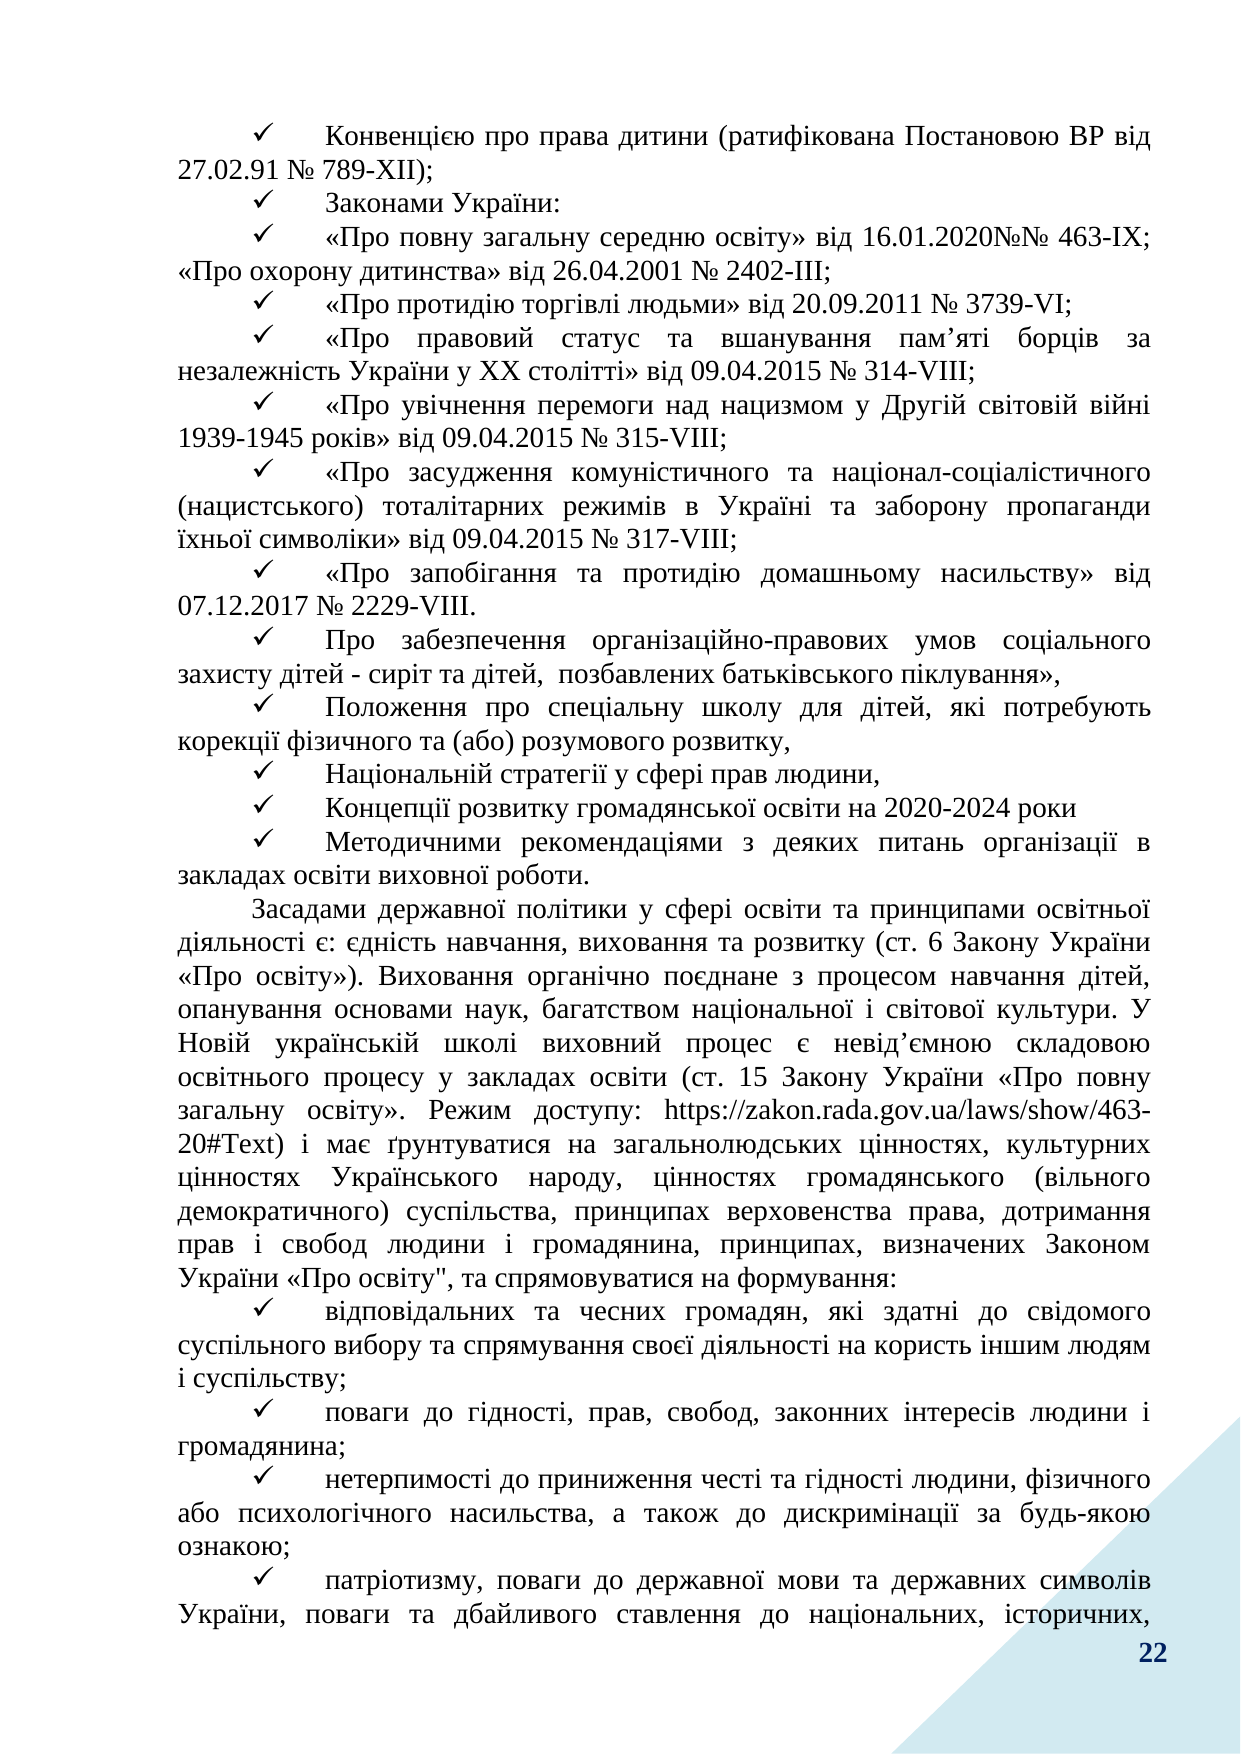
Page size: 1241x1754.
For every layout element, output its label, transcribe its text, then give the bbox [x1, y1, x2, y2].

list відповідальних та чесних громадян, які здатні до свідомого суспільного вибору та спрямування своєї діяльності на користь іншим людям і суспільству; [177, 1293, 1152, 1394]
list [177, 1562, 1152, 1629]
list Концепції розвитку громадянської освіти на 2020-2024 роки [177, 790, 1152, 824]
list «Про засудження комуністичного та націонал-соціалістичного (нацистського) тоталітарних режимів в Україні та заборону пропаганди їхньої символіки» від 09.04.2015 № 317-VIII; [177, 454, 1152, 555]
list «Про запобігання та протидію домашньому насильству» від 07.12.2017 № 2229-VIII. [177, 555, 1152, 622]
list Положення про спеціальну школу для дітей, які потребують корекції фізичного та (або) розумового розвитку, [177, 689, 1152, 756]
list Про забезпечення організаційно-правових умов соціального захисту дітей - сиріт та дітей, позбавлених батьківського піклування», [177, 622, 1152, 689]
list нетерпимості до приниження честі та гідності людини, фізичного або психологічного насильства, а також до дискримінації за будь-якою ознакою; [177, 1461, 1152, 1562]
list поваги до гідності, прав, свобод, законних інтересів людини і громадянина; [177, 1394, 1152, 1461]
list Національній стратегії у сфері прав людини, [177, 756, 1152, 790]
list Конвенцією про права дитини (ратифікована Постановою ВР від 27.02.91 № 789-XII); [177, 118, 1152, 185]
list «Про протидію торгівлі людьми» від 20.09.2011 № 3739-VI; [177, 286, 1152, 320]
list «Про повну загальну середню освіту» від 16.01.2020№№ 463-ІХ; «Про охорону дитинства» від 26.04.2001 № 2402-ІІІ; [177, 219, 1152, 286]
list Законами України: [177, 185, 1152, 219]
list Методичними рекомендаціями з деяких питань організації в закладах освіти виховної роботи. [177, 824, 1152, 891]
text Засадами державної політики у сфері освіти та принципами освітньої діяльності є: єдність навчання, виховання та розвитку (ст. 6 Закону України «Про освіту»). Виховання органічно поєднане з процесом навчання дітей, опанування основами наук, багатством національної і світової культури. У Новій українській школі виховний процес є невід’ємною складовою освітнього процесу у закладах освіти (ст. 15 Закону України «Про повну загальну освіту». Режим доступу: https://zakon.rada.gov.ua/laws/show/463- 20#Text) і має ґрунтуватися на загальнолюдських цінностях, культурних цінностях Українського народу, цінностях громадянського (вільного демократичного) суспільства, принципах верховенства права, дотримання прав і свобод людини і громадянина, принципах, визначених Законом України «Про освіту", та спрямовуватися на формування: [177, 891, 1152, 1293]
list «Про увічнення перемоги над нацизмом у Другій світовій війні 1939-1945 років» від 09.04.2015 № 315-VIII; [177, 387, 1152, 454]
list «Про правовий статус та вшанування пам’яті борців за незалежність України у XX столітті» від 09.04.2015 № 314-VIII; [177, 320, 1152, 387]
